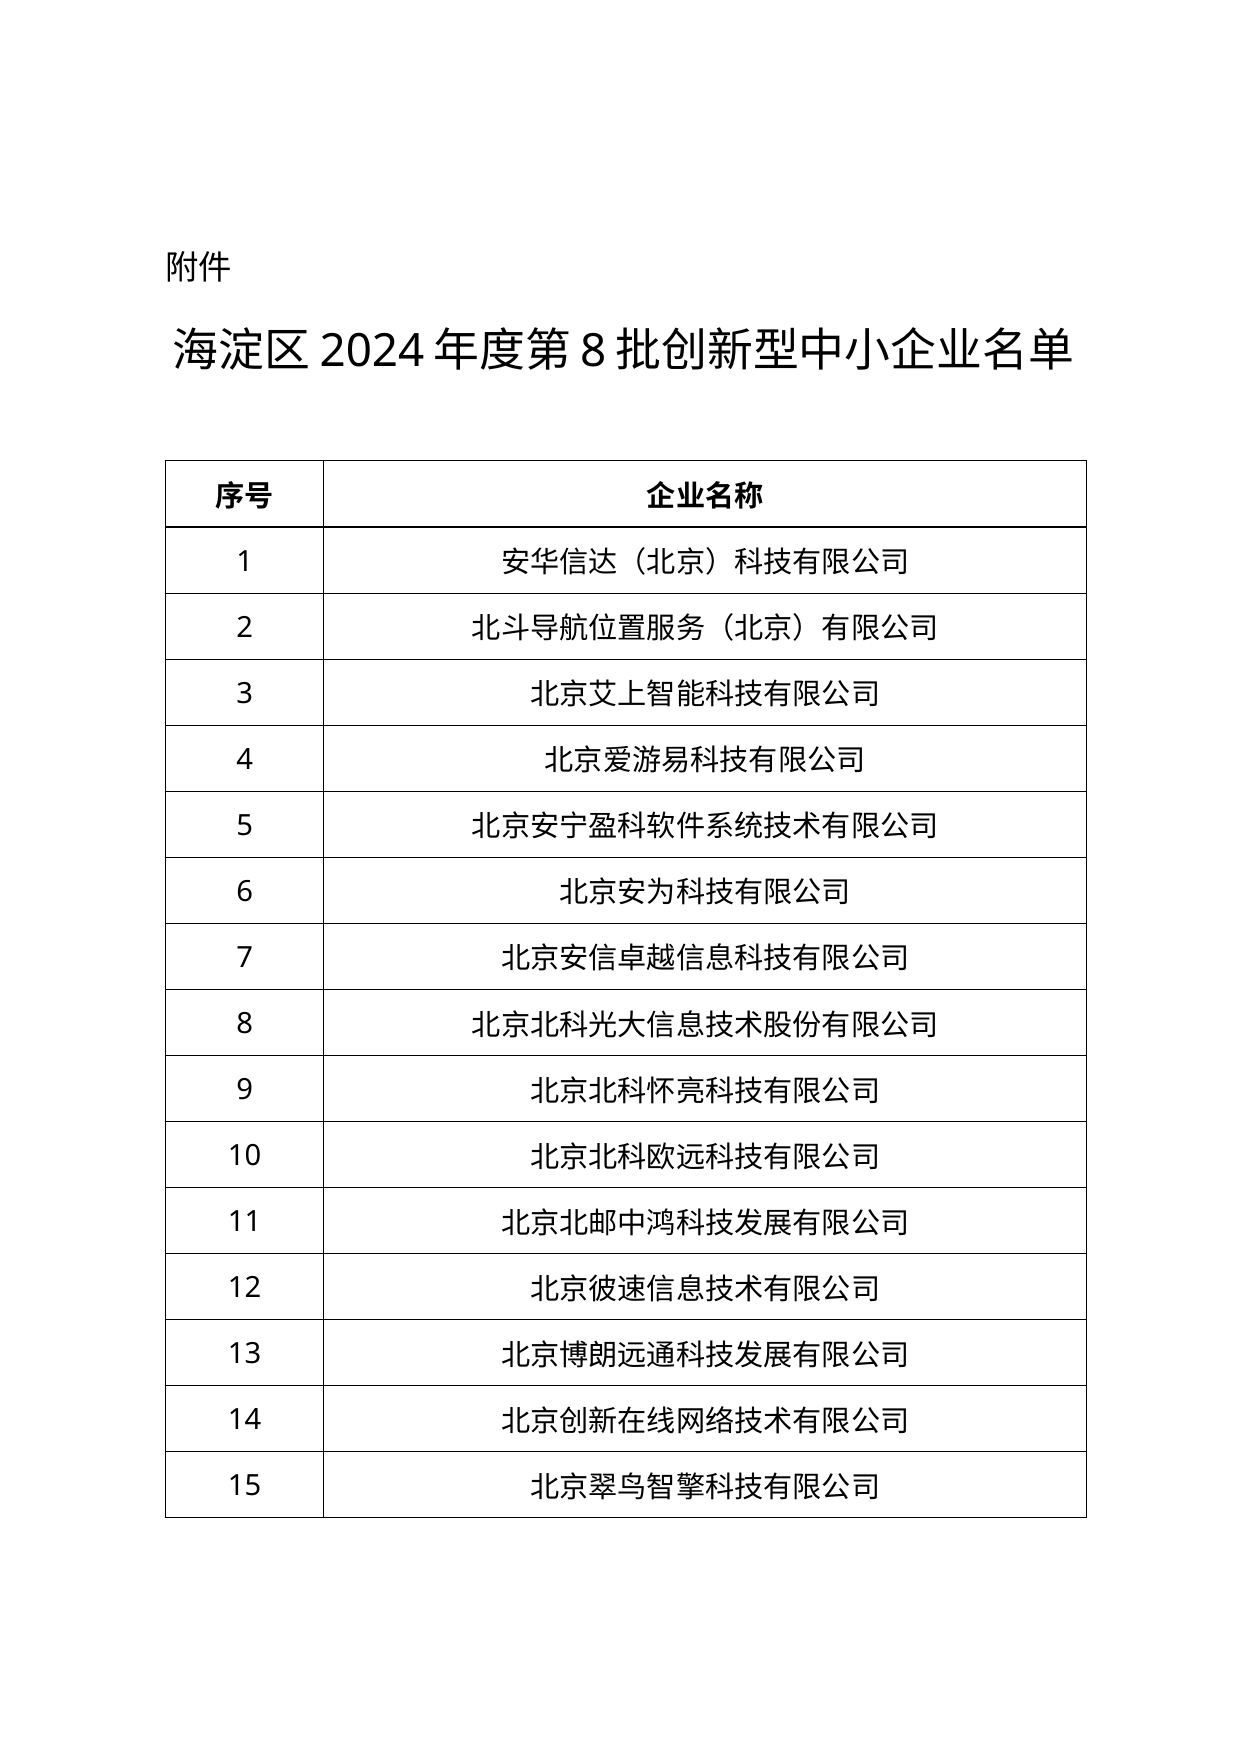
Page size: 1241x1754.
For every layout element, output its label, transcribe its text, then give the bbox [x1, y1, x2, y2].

table_cell 3 [166, 660, 323, 724]
table_header 企业名称 [324, 461, 1086, 526]
table_cell 1 [166, 528, 323, 592]
table_cell 北京博朗远通科技发展有限公司 [324, 1320, 1086, 1385]
table_cell 4 [166, 726, 323, 791]
table_cell 北京翠鸟智擎科技有限公司 [324, 1452, 1086, 1517]
table_cell 北京爱游易科技有限公司 [324, 726, 1086, 791]
table_cell 7 [166, 924, 323, 989]
table_cell 13 [166, 1320, 323, 1385]
table_cell 北京北科怀亮科技有限公司 [324, 1056, 1086, 1121]
table_cell 北京安信卓越信息科技有限公司 [324, 924, 1086, 989]
table_cell 北京北科光大信息技术股份有限公司 [324, 990, 1086, 1055]
table_cell 5 [166, 792, 323, 857]
table_cell 北京安宁盈科软件系统技术有限公司 [324, 792, 1086, 857]
table_cell 北京安为科技有限公司 [324, 858, 1086, 923]
table_cell 15 [166, 1452, 323, 1517]
table_header 序号 [166, 461, 323, 526]
table_cell 8 [166, 990, 323, 1055]
text 附件 [165, 233, 953, 298]
table_cell 9 [166, 1056, 323, 1121]
table_cell 北京创新在线网络技术有限公司 [324, 1386, 1086, 1451]
table_cell 北京北科欧远科技有限公司 [324, 1122, 1086, 1187]
table_cell 10 [166, 1122, 323, 1187]
text 海淀区2024年度第8批创新型中小企业名单 [165, 298, 1081, 395]
table_cell 11 [166, 1188, 323, 1253]
table_cell 北京艾上智能科技有限公司 [324, 660, 1086, 724]
table_cell 12 [166, 1254, 323, 1319]
table_cell 北京北邮中鸿科技发展有限公司 [324, 1188, 1086, 1253]
table_cell 14 [166, 1386, 323, 1451]
table_cell 北京彼速信息技术有限公司 [324, 1254, 1086, 1319]
table_cell 北斗导航位置服务（北京）有限公司 [324, 594, 1086, 658]
table_cell 6 [166, 858, 323, 923]
table_cell 2 [166, 594, 323, 658]
table_cell 安华信达（北京）科技有限公司 [324, 528, 1086, 592]
